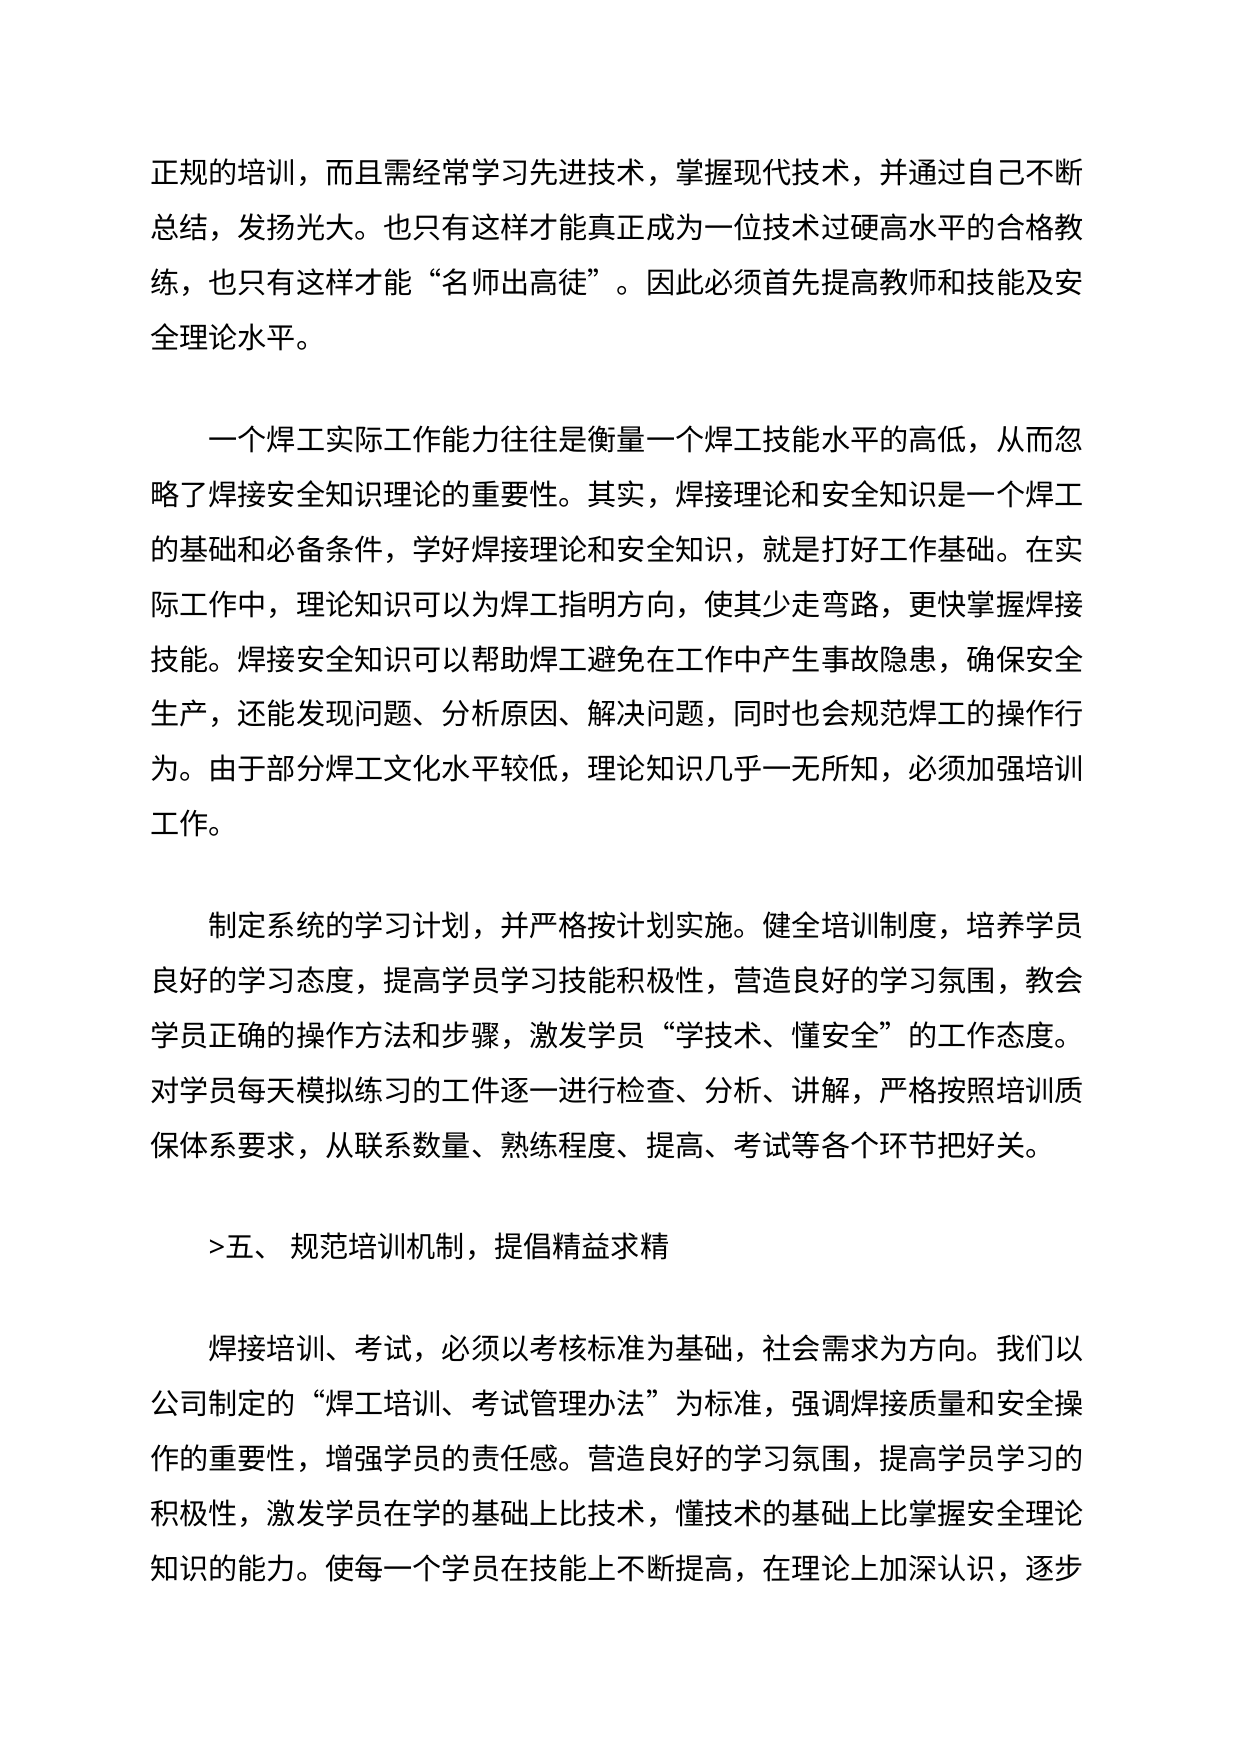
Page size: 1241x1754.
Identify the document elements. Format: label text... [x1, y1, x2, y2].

text 一个焊工实际工作能力往往是衡量一个焊工技能水平的高低，从而忽略了焊接安全知识理论的重要性。其实，焊接理论和安全知识是一个焊工的基础和必备条件，学好焊接理论和安全知识，就是打好工作基础。在实际工作中，理论知识可以为焊工指明方向，使其少走弯路，更快掌握焊接技能。焊接安全知识可以帮助焊工避免在工作中产生事故隐患，确保安全生产，还能发现问题、分析原因、解决问题，同时也会规范焊工的操作行为。由于部分焊工文化水平较低，理论知识几乎一无所知，必须加强培训工作。 [150, 416, 1090, 843]
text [150, 1326, 1090, 1588]
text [150, 150, 1090, 357]
text >五、 规范培训机制，提倡精益求精 [150, 1224, 1090, 1266]
text 制定系统的学习计划，并严格按计划实施。健全培训制度，培养学员良好的学习态度，提高学员学习技能积极性，营造良好的学习氛围，教会学员正确的操作方法和步骤，激发学员“学技术、懂安全”的工作态度。对学员每天模拟练习的工件逐一进行检查、分析、讲解，严格按照培训质保体系要求，从联系数量、熟练程度、提高、考试等各个环节把好关。 [150, 902, 1090, 1164]
